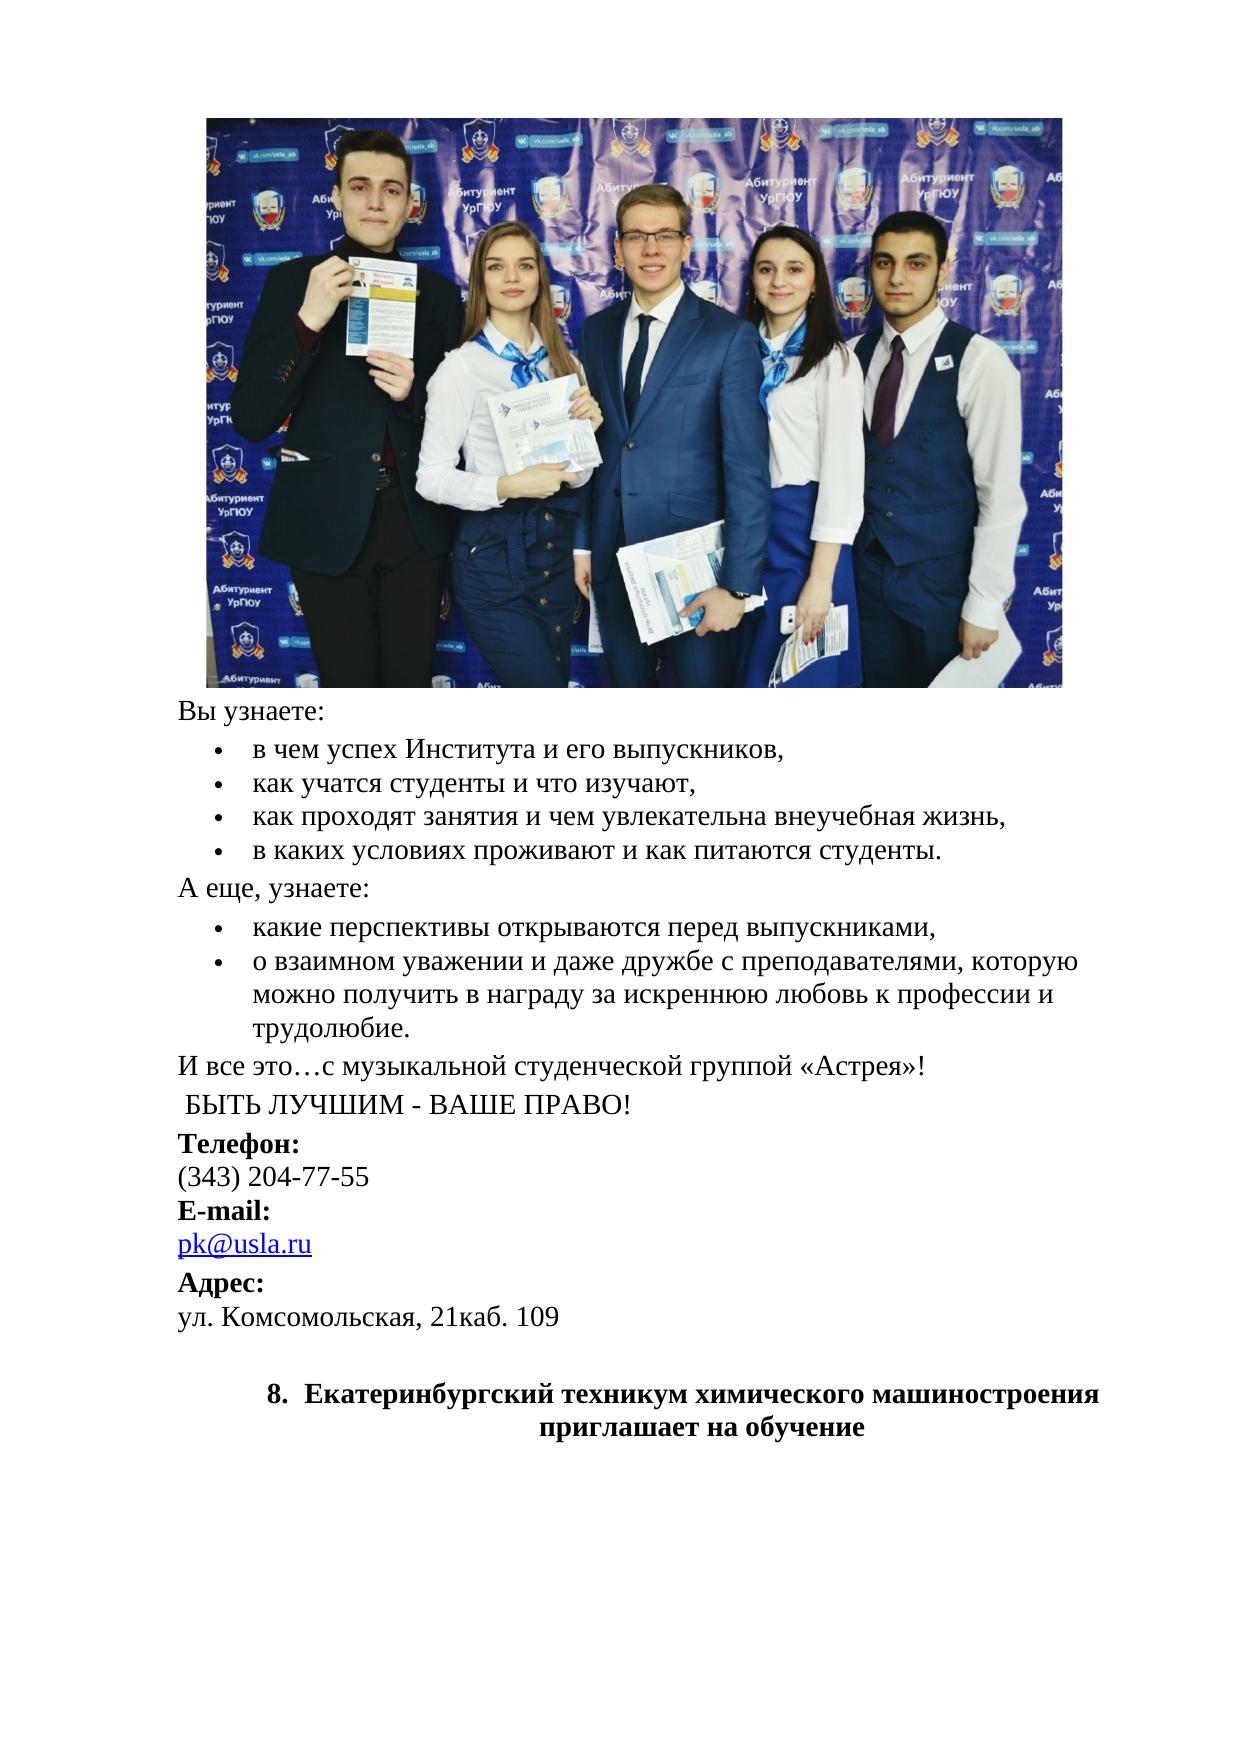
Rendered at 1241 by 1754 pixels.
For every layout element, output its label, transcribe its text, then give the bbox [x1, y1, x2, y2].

text А еще, узнаете: [177, 871, 1152, 904]
picture [206, 118, 1063, 688]
text Телефон: (343) 204-77-55 E-mail: pk@usla.ru [177, 1126, 1152, 1260]
list Екатеринбургский техникум химического машиностроения приглашает на обучение [215, 1376, 1152, 1443]
list как проходят занятия и чем увлекательна внеучебная жизнь, [215, 798, 1152, 832]
list о взаимном уважении и даже дружбе с преподавателями, которую можно получить в награду за искреннюю любовь к профессии и трудолюбие. [215, 943, 1152, 1043]
text БЫТЬ ЛУЧШИМ - ВАШЕ ПРАВО! [177, 1087, 1152, 1121]
list как учатся студенты и что изучают, [215, 765, 1152, 798]
text И все это…с музыкальной студенческой группой «Астрея»! [177, 1048, 1152, 1082]
list какие перспективы открываются перед выпускниками, [215, 909, 1152, 943]
list в чем успех Института и его выпускников, [215, 731, 1152, 765]
text Адрес: ул. Комсомольская, 21каб. 109 [177, 1265, 1152, 1332]
text Вы узнаете: [177, 693, 1152, 726]
list в каких условиях проживают и как питаются студенты. [215, 832, 1152, 866]
